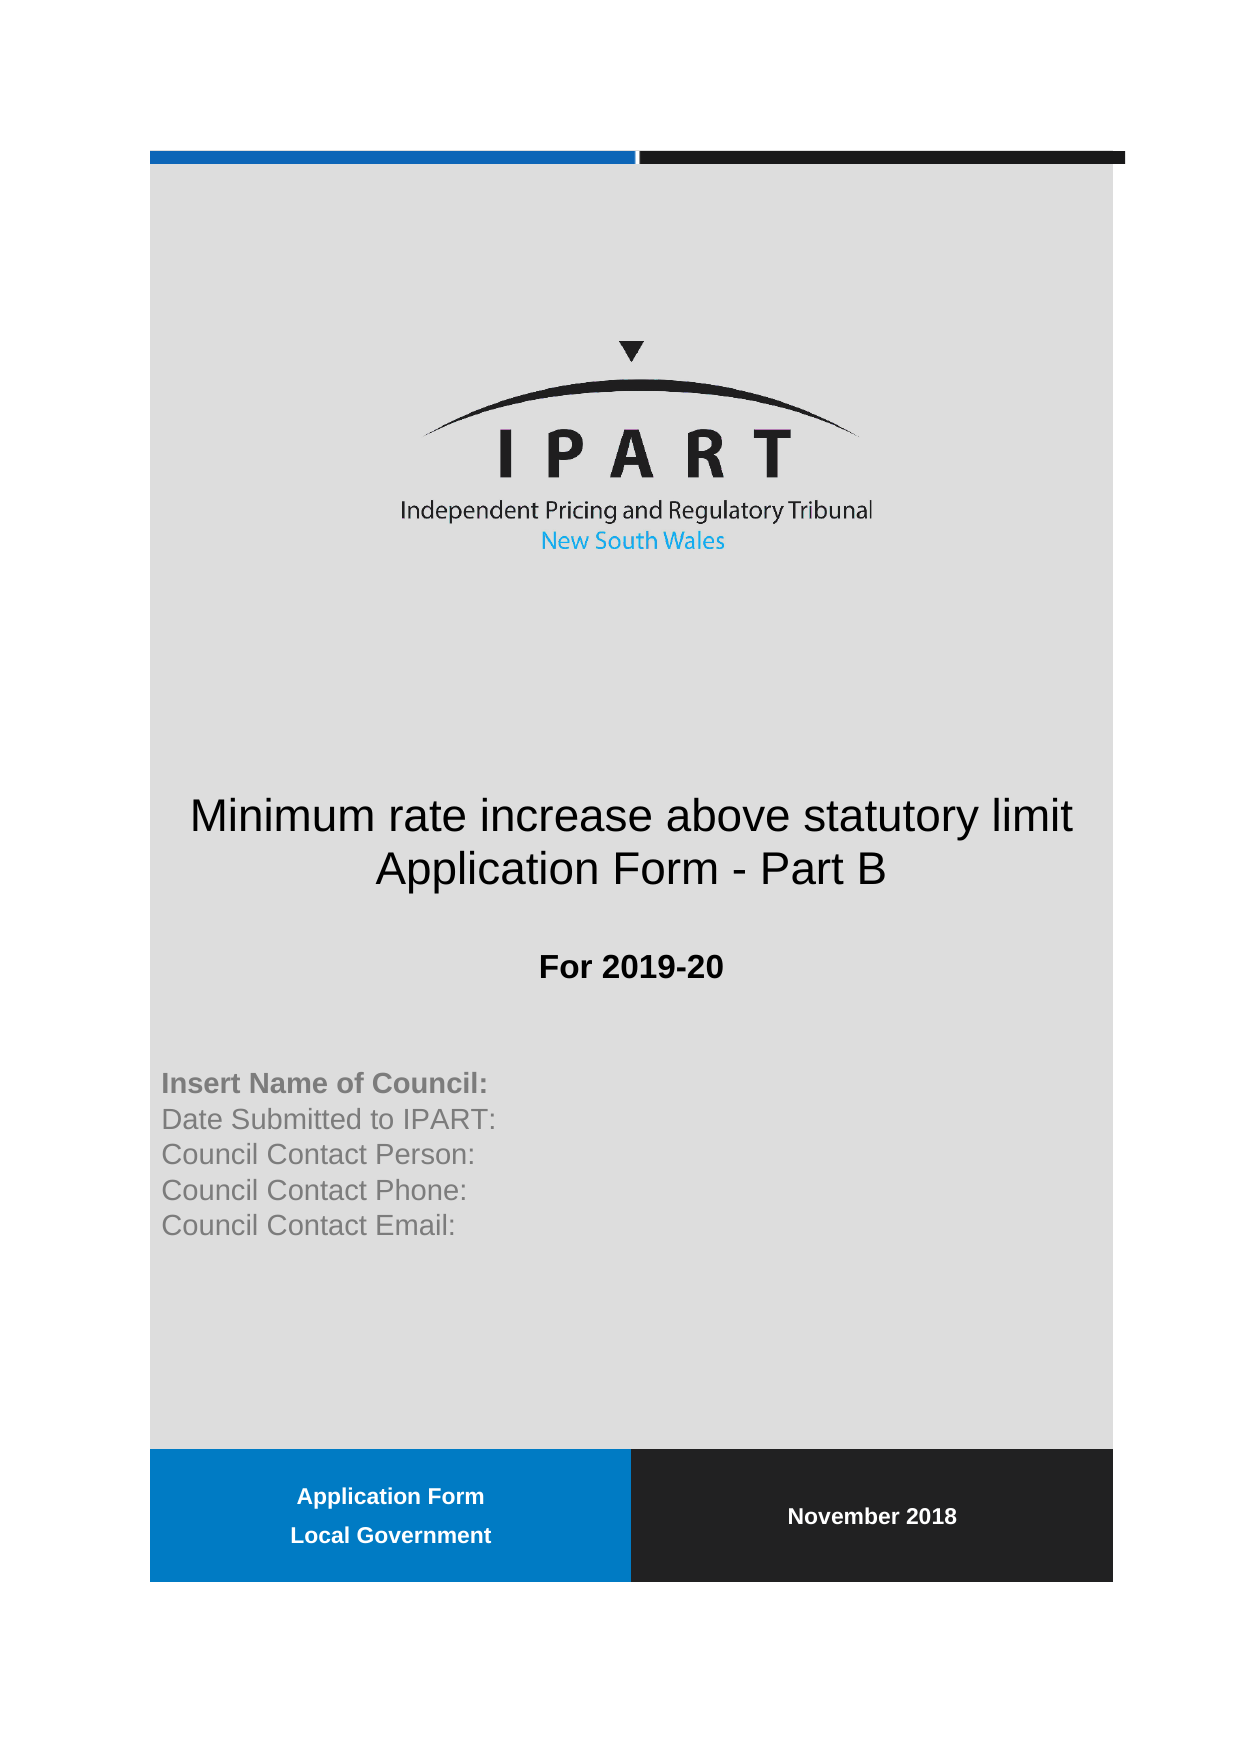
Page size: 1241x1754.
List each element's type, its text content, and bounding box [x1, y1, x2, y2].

picture [402, 341, 872, 549]
picture [611, 539, 618, 547]
picture [671, 539, 676, 549]
picture [150, 151, 1125, 164]
table_cell [150, 1449, 631, 1582]
table_header [150, 164, 1113, 209]
table_cell Insert Name of Council: Date Submitted to IPART: Council Contact Person: Council Contact Phone: Council Contact Email: [150, 209, 1113, 1449]
